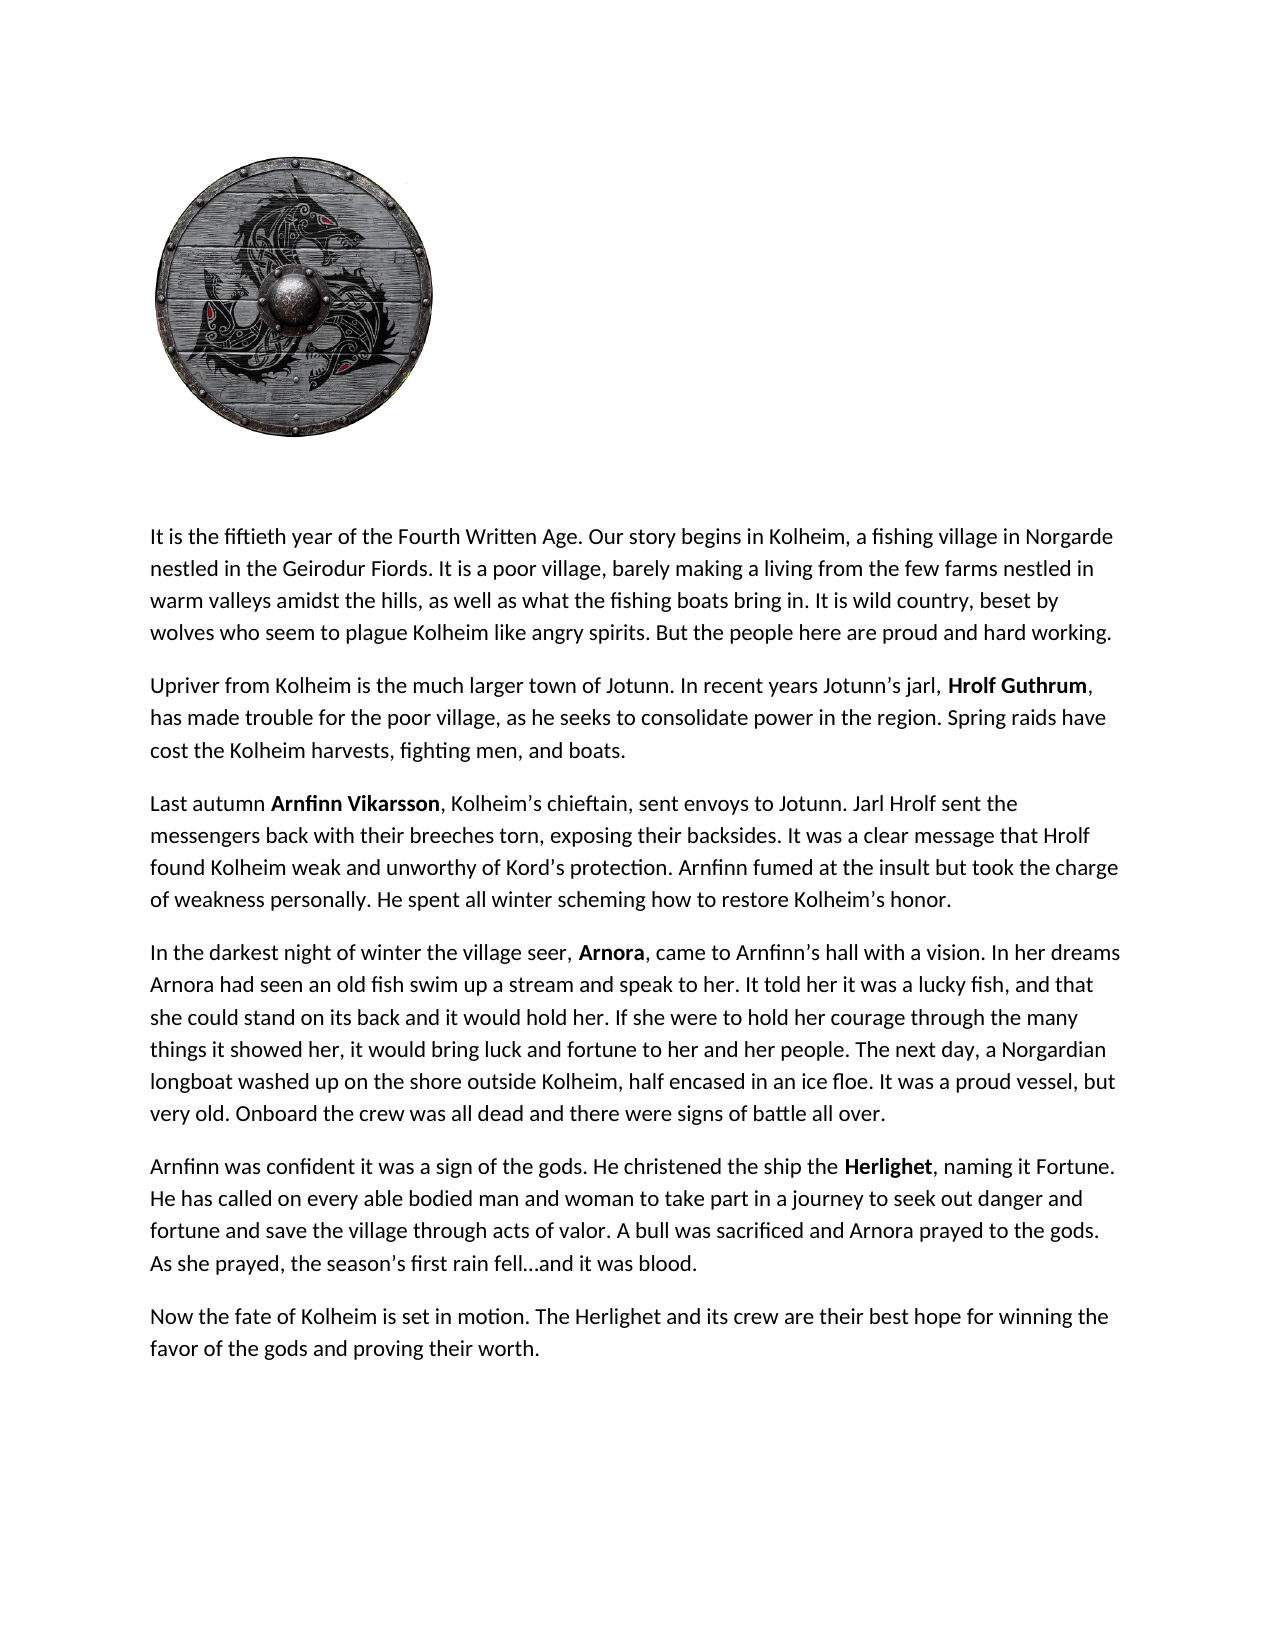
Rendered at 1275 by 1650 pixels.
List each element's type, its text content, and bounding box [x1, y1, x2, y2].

text Now the fate of Kolheim is set in motion. The Herlighet and its crew are their best hope for winning the favor of the gods and proving their worth. [150, 1302, 1125, 1362]
text Upriver from Kolheim is the much larger town of Jotunn. In recent years Jotunn’s jarl, Hrolf Guthrum, has made trouble for the poor village, as he seeks to consolidate power in the region. Spring raids have cost the Kolheim harvests, fighting men, and boats. [150, 671, 1125, 764]
text It is the fiftieth year of the Fourth Written Age. Our story begins in Kolheim, a fishing village in Norgarde nestled in the Geirodur Fiords. It is a poor village, barely making a living from the few farms nestled in warm valleys amidst the hills, as well as what the fishing boats bring in. It is wild country, beset by wolves who seem to plague Kolheim like angry spirits. But the people here are proud and hard working. [150, 522, 1125, 646]
text Arnfinn was confident it was a sign of the gods. He christened the ship the Herlighet, naming it Fortune. He has called on every able bodied man and woman to take part in a journey to seek out danger and fortune and save the village through acts of valor. A bull was sacrificed and Arnora prayed to the gods. As she prayed, the season’s first rain fell…and it was blood. [150, 1152, 1125, 1277]
picture [150, 150, 438, 444]
text Last autumn Arnfinn Vikarsson, Kolheim’s chieftain, sent envoys to Jotunn. Jarl Hrolf sent the messengers back with their breeches torn, exposing their backsides. It was a clear message that Hrolf found Kolheim weak and unworthy of Kord’s protection. Arnfinn fumed at the insult but took the charge of weakness personally. He spent all winter scheming how to restore Kolheim’s honor. [150, 789, 1125, 913]
text In the darkest night of winter the village seer, Arnora, came to Arnfinn’s hall with a vision. In her dreams Arnora had seen an old fish swim up a stream and speak to her. It told her it was a lucky fish, and that she could stand on its back and it would hold her. If she were to hold her courage through the many things it showed her, it would bring luck and fortune to her and her people. The next day, a Norgardian longboat washed up on the shore outside Kolheim, half encased in an ice floe. It was a proud vessel, but very old. Onboard the crew was all dead and there were signs of battle all over. [150, 938, 1125, 1127]
